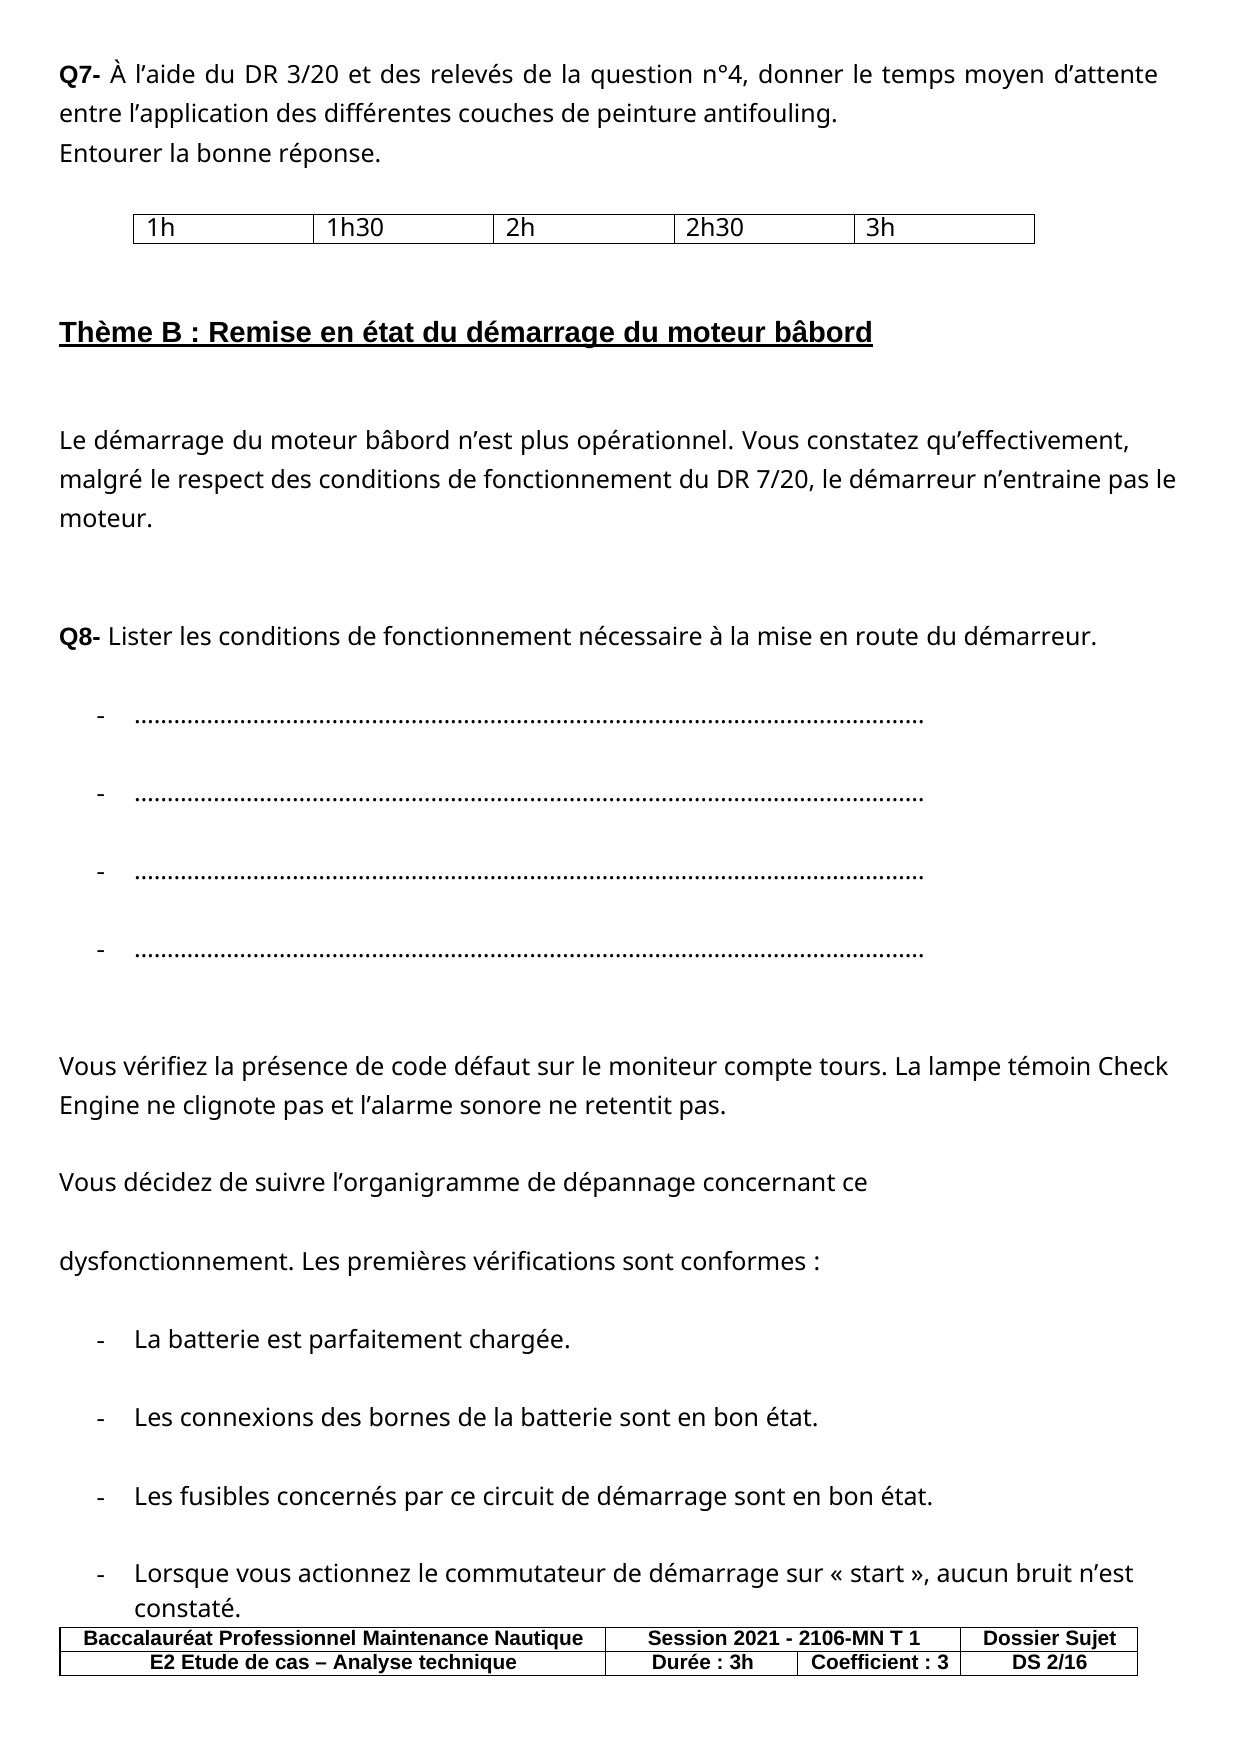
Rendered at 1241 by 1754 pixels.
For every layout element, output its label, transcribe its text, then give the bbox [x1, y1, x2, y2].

text Le démarrage du moteur bâbord n’est plus opérationnel. Vous constatez qu’effectivement, malgré le respect des conditions de fonctionnement du DR 7/20, le démarreur n’entraine pas le moteur. [59, 423, 1198, 535]
subtitle Thème B : Remise en état du démarrage du moteur bâbord [59, 315, 1198, 348]
text - ………………………………………………………………………………………………………… [96, 697, 1198, 731]
list Les connexions des bornes de la batterie sont en bon état. [96, 1400, 1198, 1434]
text Q8- Lister les conditions de fonctionnement nécessaire à la mise en route du démarreur. [59, 618, 1198, 652]
list La batterie est parfaitement chargée. [96, 1322, 1198, 1356]
table_header 1h [134, 215, 313, 243]
text - ………………………………………………………………………………………………………… [96, 853, 1198, 887]
text Vous décidez de suivre l’organigramme de dépannage concernant ce dysfonctionnement. Les premières vérifications sont conformes : [59, 1165, 1085, 1277]
table_header 3h [855, 215, 1034, 243]
text - ………………………………………………………………………………………………………… [96, 931, 1198, 965]
list Les fusibles concernés par ce circuit de démarrage sont en bon état. [96, 1478, 1198, 1512]
text Q7- À l’aide du DR 3/20 et des relevés de la question n°4, donner le temps moyen d’attente entre l’application des différentes couches de peinture antifouling. [59, 57, 1198, 130]
table_header 1h30 [314, 215, 493, 243]
text Entourer la bonne réponse. [59, 135, 1198, 169]
table_header 2h [494, 215, 674, 243]
text - ………………………………………………………………………………………………………… [96, 775, 1198, 809]
table_header 2h30 [675, 215, 854, 243]
list Lorsque vous actionnez le commutateur de démarrage sur « start », aucun bruit n’est constaté. [96, 1556, 1198, 1624]
text Vous vérifiez la présence de code défaut sur le moniteur compte tours. La lampe témoin Check Engine ne clignote pas et l’alarme sonore ne retentit pas. [59, 1048, 1198, 1121]
